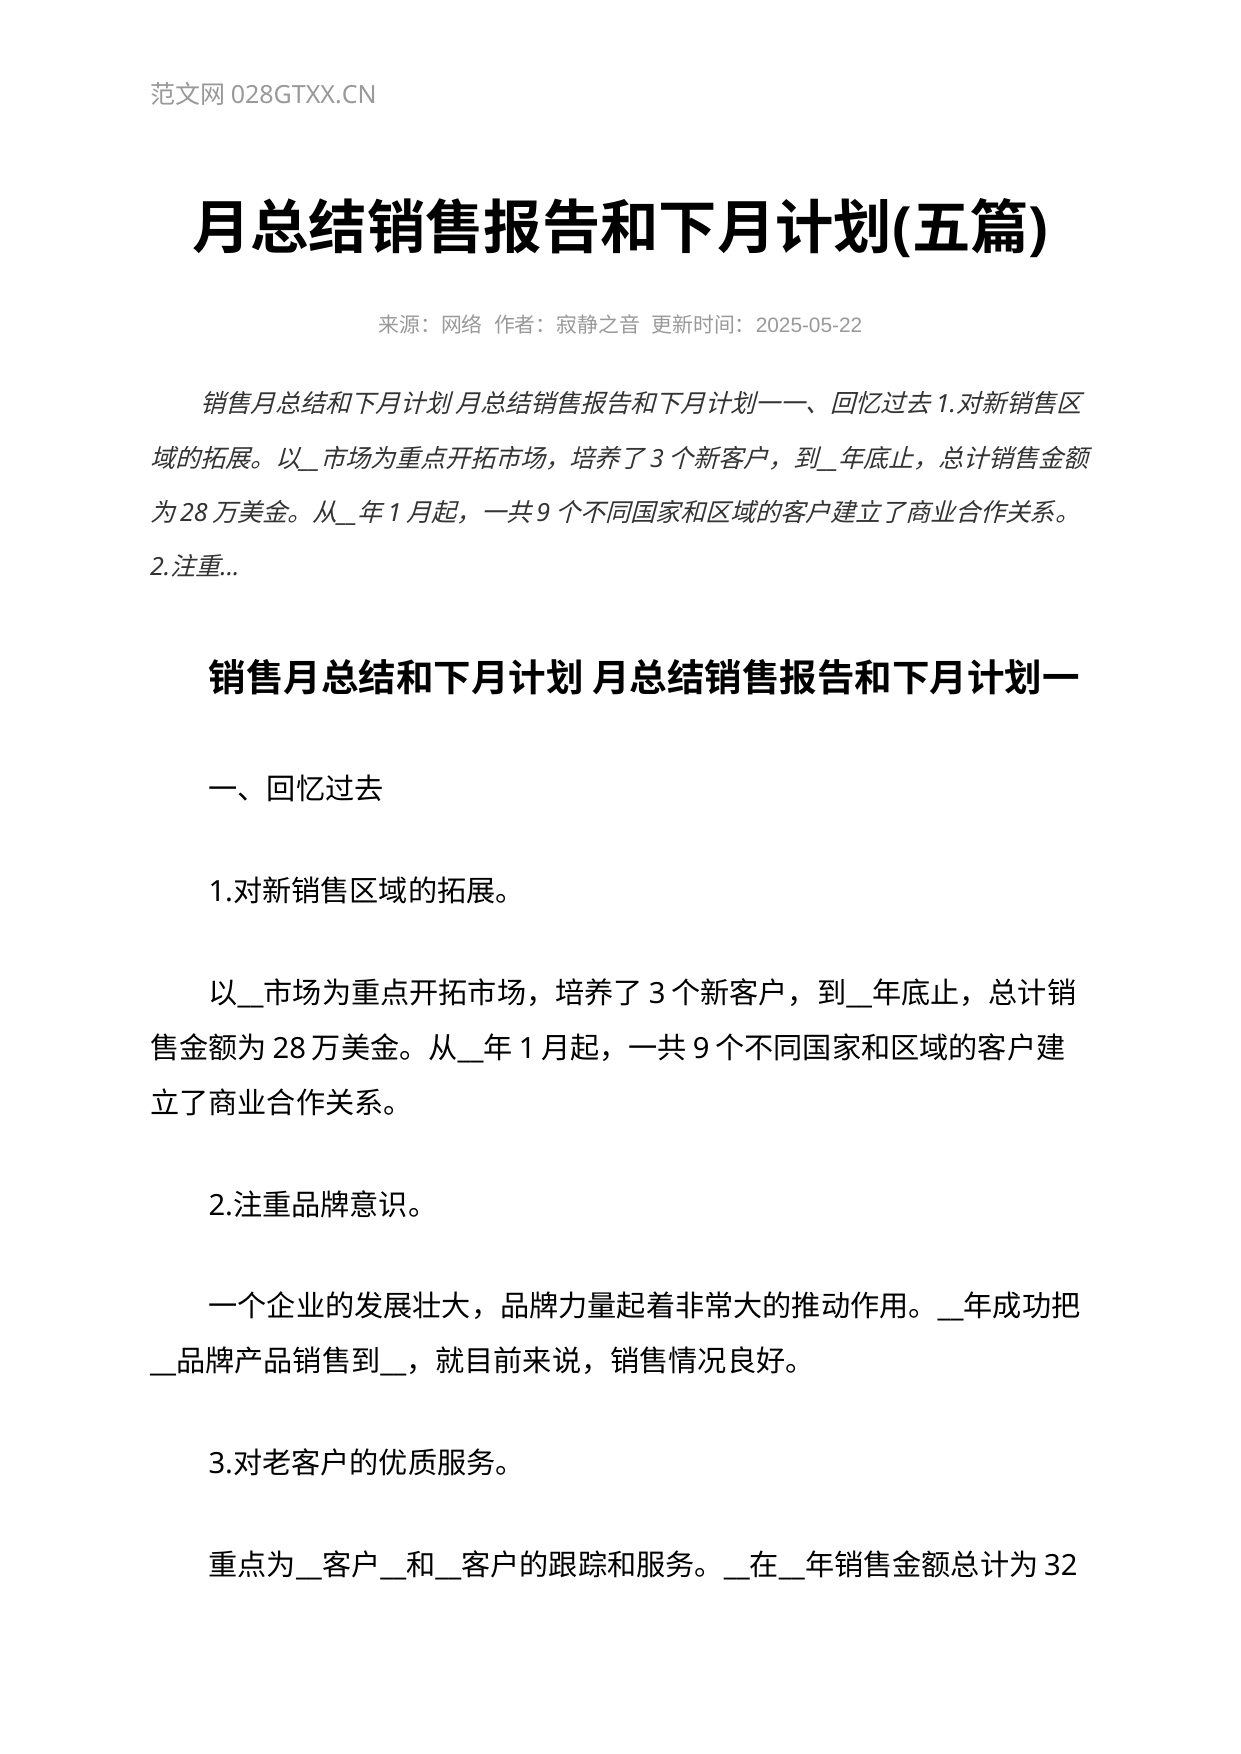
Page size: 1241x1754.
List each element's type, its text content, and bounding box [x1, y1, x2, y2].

text 销售月总结和下月计划 月总结销售报告和下月计划一 [150, 648, 1090, 702]
text 2.注重品牌意识。 [150, 1181, 1090, 1223]
text 来源：网络 作者：寂静之音 更新时间：2025-05-22 [150, 313, 1090, 337]
text 销售月总结和下月计划 月总结销售报告和下月计划一一、回忆过去1.对新销售区域的拓展。以__市场为重点开拓市场，培养了3个新客户，到__年底止，总计销售金额为28万美金。从__年1月起，一共9个不同国家和区域的客户建立了商业合作关系。2.注重... [150, 384, 1090, 583]
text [150, 1542, 1090, 1584]
text 一个企业的发展壮大，品牌力量起着非常大的推动作用。__年成功把__品牌产品销售到__，就目前来说，销售情况良好。 [150, 1283, 1090, 1380]
text 一、回忆过去 [150, 766, 1090, 808]
text 以__市场为重点开拓市场，培养了3个新客户，到__年底止，总计销售金额为28万美金。从__年1月起，一共9个不同国家和区域的客户建立了商业合作关系。 [150, 969, 1090, 1122]
text 1.对新销售区域的拓展。 [150, 867, 1090, 910]
subtitle 月总结销售报告和下月计划(五篇) [150, 181, 1090, 266]
text 3.对老客户的优质服务。 [150, 1440, 1090, 1482]
